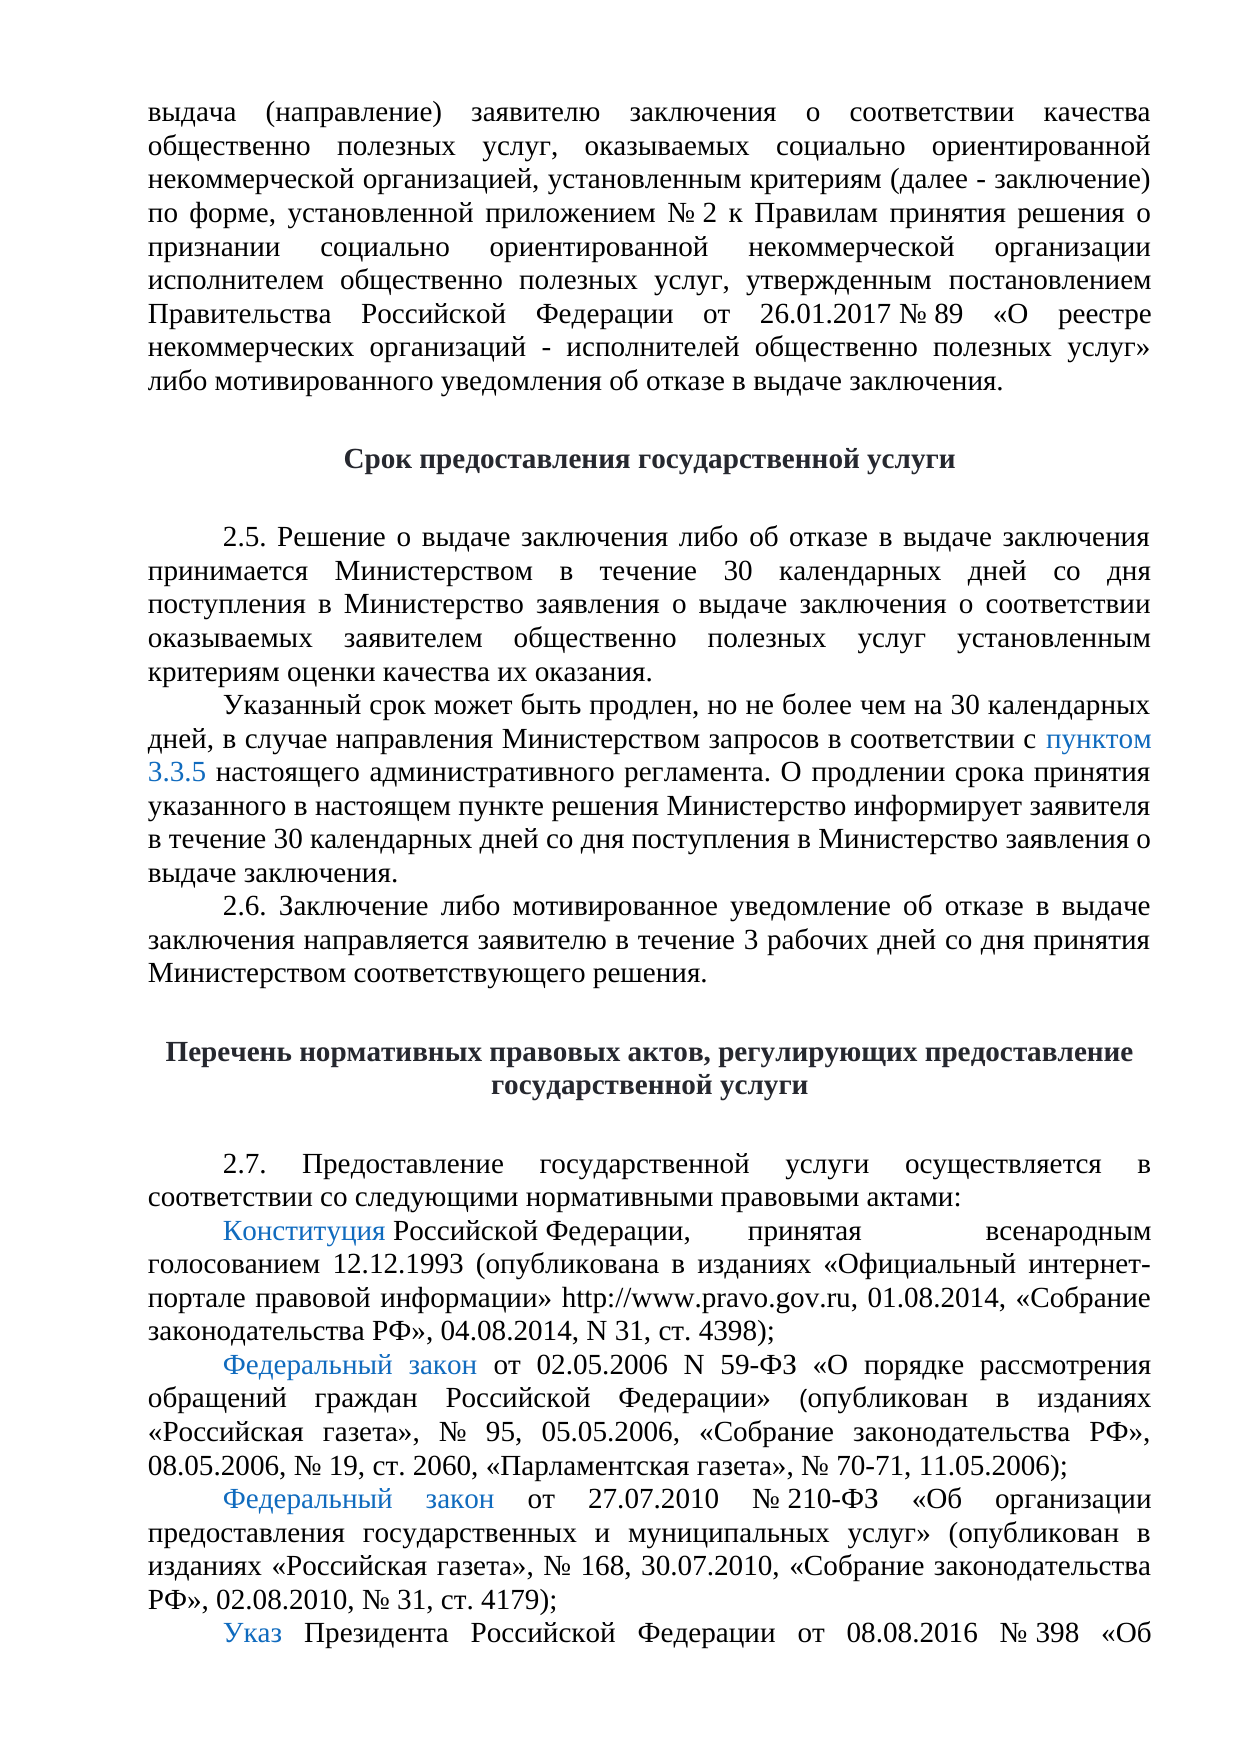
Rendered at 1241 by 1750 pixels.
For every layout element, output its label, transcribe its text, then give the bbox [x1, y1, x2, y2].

text Федеральный закон от 02.05.2006 N 59-ФЗ «О порядке рассмотрения обращений граждан Российской Федерации» (опубликован в изданиях «Российская газета», № 95, 05.05.2006, «Собрание законодательства РФ», 08.05.2006, № 19, ст. 2060, «Парламентская газета», № 70-71, 11.05.2006); [148, 1347, 1152, 1481]
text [148, 94, 1152, 396]
text 2.5. Решение о выдаче заключения либо об отказе в выдаче заключения принимается Министерством в течение 30 календарных дней со дня поступления в Министерство заявления о выдаче заключения о соответствии оказываемых заявителем общественно полезных услуг установленным критериям оценки качества их оказания. [148, 519, 1152, 687]
subtitle Перечень нормативных правовых актов, регулирующих предоставление государственной услуги [148, 1034, 1152, 1101]
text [148, 1615, 1152, 1649]
text Указанный срок может быть продлен, но не более чем на 30 календарных дней, в случае направления Министерством запросов в соответствии с пунктом 3.3.5 настоящего административного регламента. О продлении срока принятия указанного в настоящем пункте решения Министерство информирует заявителя в течение 30 календарных дней со дня поступления в Министерство заявления о выдаче заключения. [148, 687, 1152, 888]
text Федеральный закон от 27.07.2010 № 210-ФЗ «Об организации предоставления государственных и муниципальных услуг» (опубликован в изданиях «Российская газета», № 168, 30.07.2010, «Собрание законодательства РФ», 02.08.2010, № 31, ст. 4179); [148, 1481, 1152, 1615]
text 2.6. Заключение либо мотивированное уведомление об отказе в выдаче заключения направляется заявителю в течение 3 рабочих дней со дня принятия Министерством соответствующего решения. [148, 888, 1152, 989]
text Конституция Российской Федерации, принятая всенародным голосованием 12.12.1993 (опубликована в изданиях «Официальный интернет-портале правовой информации» http://www.pravo.gov.ru, 01.08.2014, «Собрание законодательства РФ», 04.08.2014, N 31, ст. 4398); [148, 1213, 1152, 1347]
text 2.7. Предоставление государственной услуги осуществляется в соответствии со следующими нормативными правовыми актами: [148, 1146, 1152, 1213]
subtitle Срок предоставления государственной услуги [148, 441, 1152, 475]
